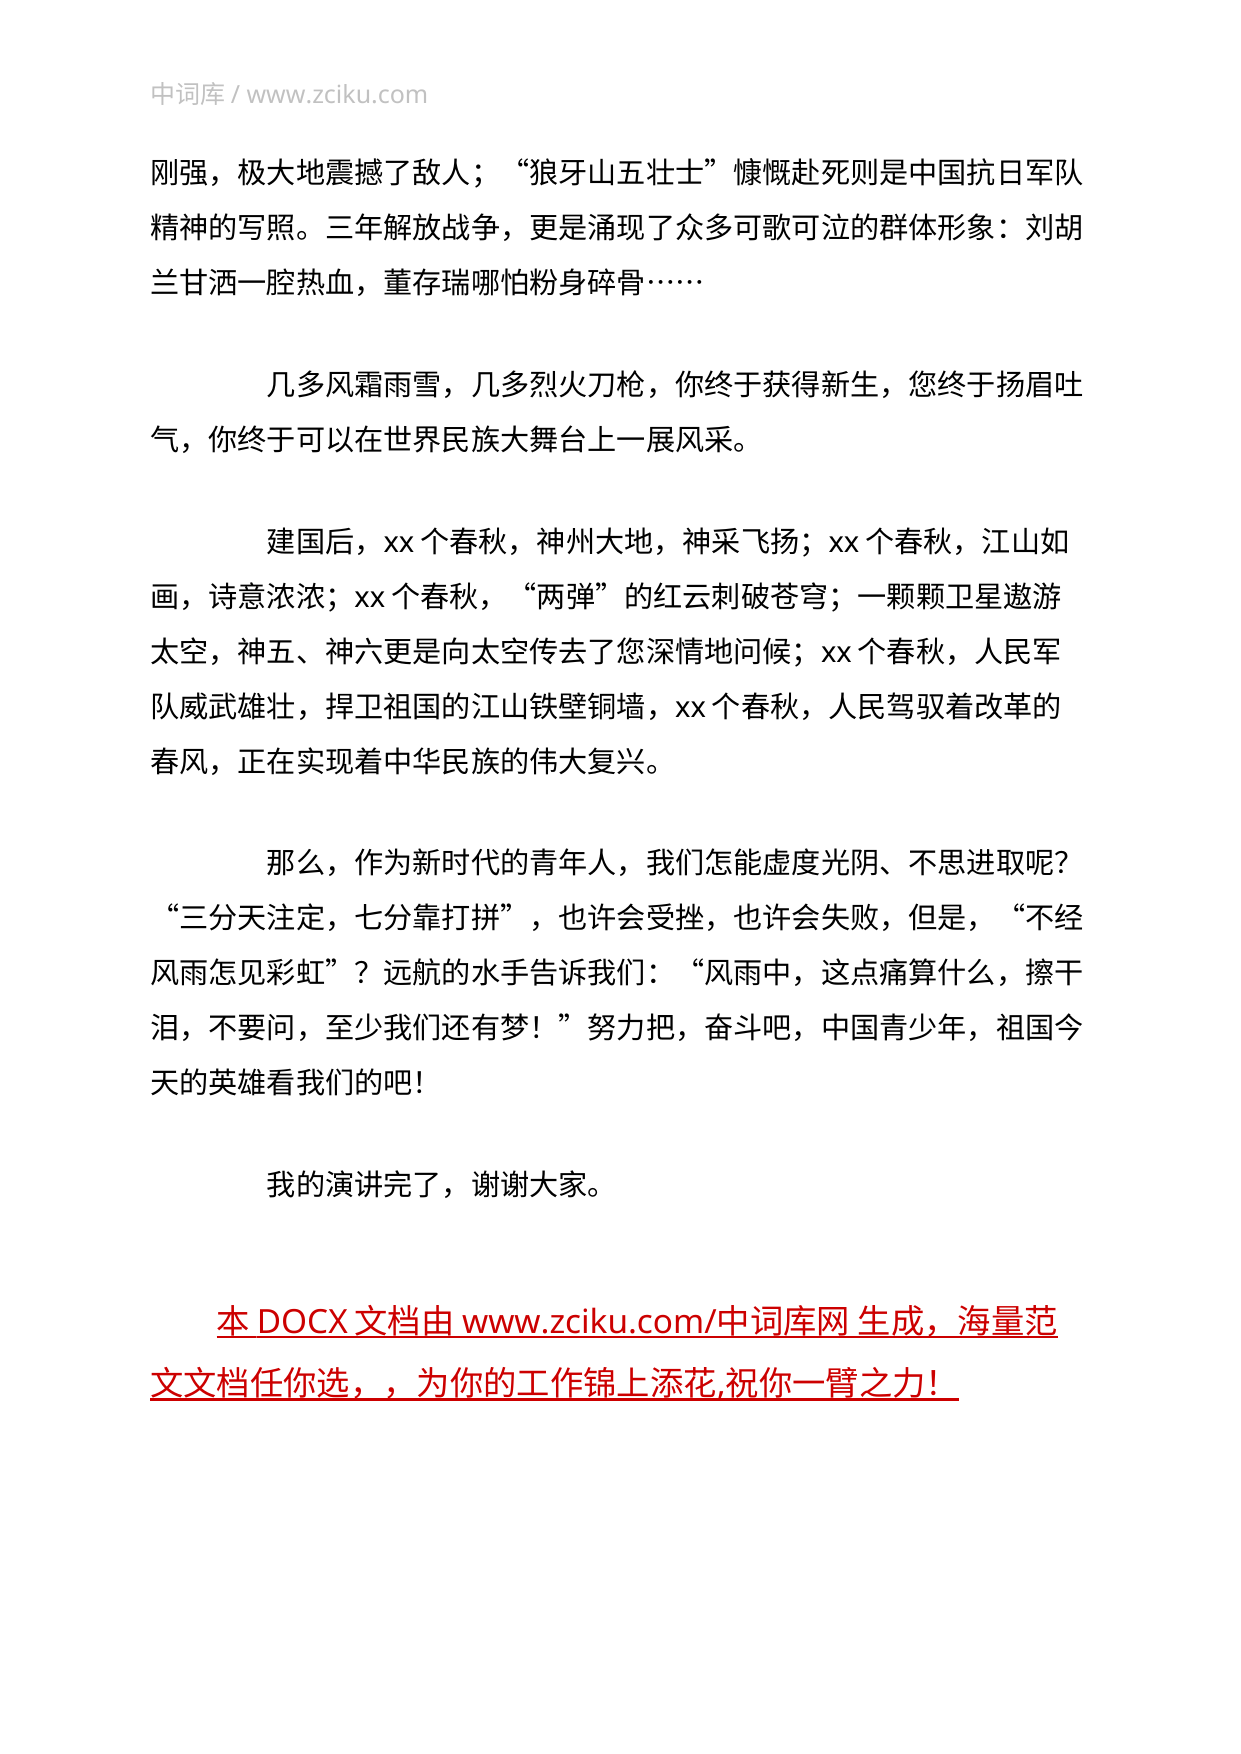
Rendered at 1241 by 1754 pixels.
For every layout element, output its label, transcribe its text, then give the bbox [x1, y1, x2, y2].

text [150, 150, 1090, 302]
text 那么，作为新时代的青年人，我们怎能虚度光阴、不思进取呢？“三分天注定，七分靠打拼”，也许会受挫，也许会失败，但是，“不经风雨怎见彩虹”？远航的水手告诉我们：“风雨中，这点痛算什么，擦干泪，不要问，至少我们还有梦！”努力把，奋斗吧，中国青少年，祖国今天的英雄看我们的吧！ [150, 840, 1090, 1102]
text 几多风霜雨雪，几多烈火刀枪，你终于获得新生，您终于扬眉吐气，你终于可以在世界民族大舞台上一展风采。 [150, 362, 1090, 459]
text 建国后，xx个春秋，神州大地，神采飞扬；xx个春秋，江山如画，诗意浓浓；xx个春秋，“两弹”的红云刺破苍穹；一颗颗卫星遨游太空，神五、神六更是向太空传去了您深情地问候；xx个春秋，人民军队威武雄壮，捍卫祖国的江山铁壁铜墙，xx个春秋，人民驾驭着改革的春风，正在实现着中华民族的伟大复兴。 [150, 518, 1090, 781]
text 本DOCX文档由 www.zciku.com/中词库网 生成，海量范文文档任你选，，为你的工作锦上添花,祝你一臂之力！ [150, 1294, 1090, 1406]
text 我的演讲完了，谢谢大家。 [150, 1161, 1090, 1204]
